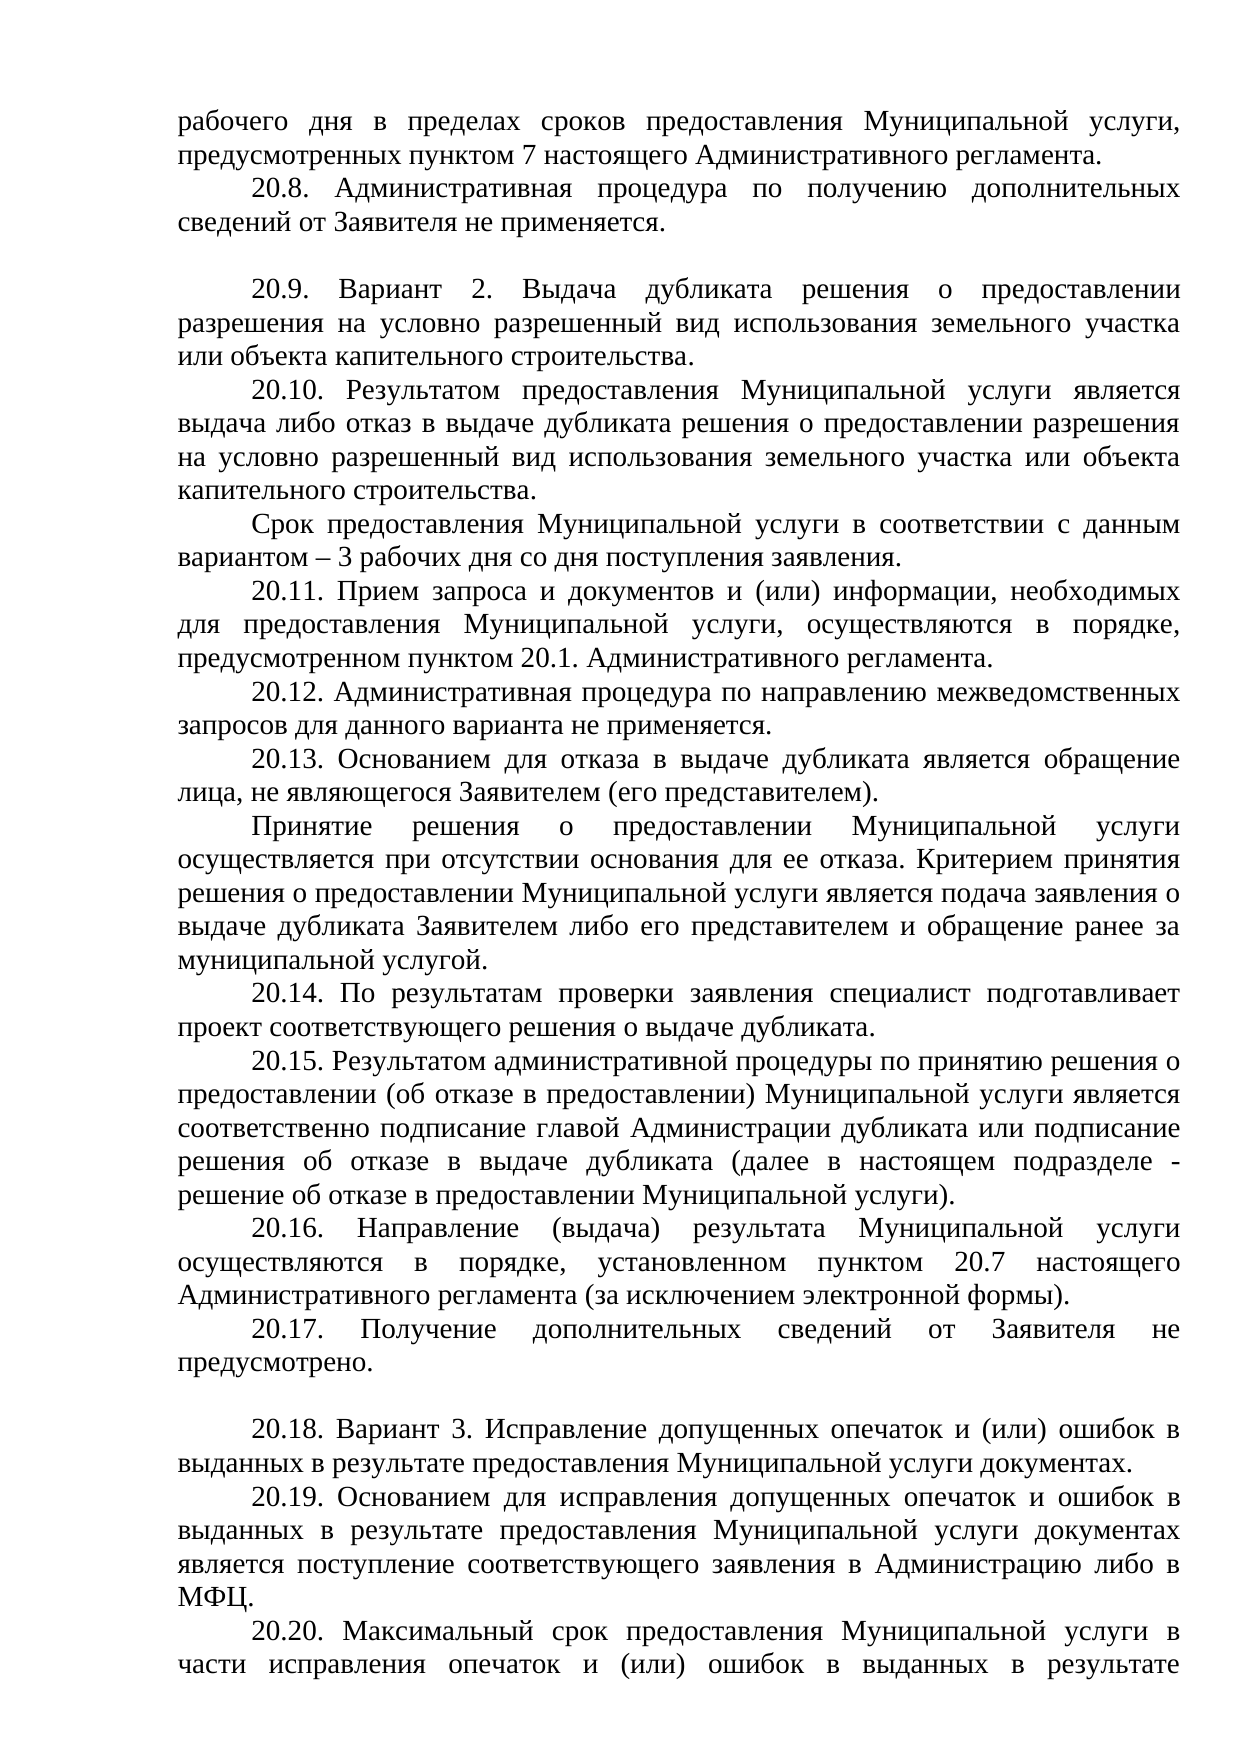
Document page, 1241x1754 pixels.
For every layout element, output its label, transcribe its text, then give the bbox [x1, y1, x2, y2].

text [177, 1613, 1181, 1680]
text 20.13. Основанием для отказа в выдаче дубликата является обращение лица, не являющегося Заявителем (его представителем). [177, 741, 1181, 808]
text Принятие решения о предоставлении Муниципальной услуги осуществляется при отсутствии основания для ее отказа. Критерием принятия решения о предоставлении Муниципальной услуги является подача заявления о выдаче дубликата Заявителем либо его представителем и обращение ранее за муниципальной услугой. [177, 808, 1181, 976]
text 20.10. Результатом предоставления Муниципальной услуги является выдача либо отказ в выдаче дубликата решения о предоставлении разрешения на условно разрешенный вид использования земельного участка или объекта капительного строительства. [177, 372, 1181, 506]
text 20.19. Основанием для исправления допущенных опечаток и ошибок в выданных в результате предоставления Муниципальной услуги документах является поступление соответствующего заявления в Администрацию либо в МФЦ. [177, 1479, 1181, 1613]
text 20.8. Административная процедура по получению дополнительных сведений от Заявителя не применяется. [177, 171, 1181, 238]
text 20.16. Направление (выдача) результата Муниципальной услуги осуществляются в порядке, установленном пунктом 20.7 настоящего Административного регламента (за исключением электронной формы). [177, 1210, 1181, 1311]
text 20.11. Прием запроса и документов и (или) информации, необходимых для предоставления Муниципальной услуги, осуществляются в порядке, предусмотренном пунктом 20.1. Административного регламента. [177, 573, 1181, 674]
text 20.12. Административная процедура по направлению межведомственных запросов для данного варианта не применяется. [177, 674, 1181, 741]
text 20.17. Получение дополнительных сведений от Заявителя не предусмотрено. [177, 1311, 1181, 1378]
text 20.18. Вариант 3. Исправление допущенных опечаток и (или) ошибок в выданных в результате предоставления Муниципальной услуги документах. [177, 1412, 1181, 1479]
text Срок предоставления Муниципальной услуги в соответствии с данным вариантом – 3 рабочих дня со дня поступления заявления. [177, 506, 1181, 573]
text 20.15. Результатом административной процедуры по принятию решения о предоставлении (об отказе в предоставлении) Муниципальной услуги является соответственно подписание главой Администрации дубликата или подписание решения об отказе в выдаче дубликата (далее в настоящем подразделе - решение об отказе в предоставлении Муниципальной услуги). [177, 1043, 1181, 1210]
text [177, 103, 1181, 171]
text 20.14. По результатам проверки заявления специалист подготавливает проект соответствующего решения о выдаче дубликата. [177, 976, 1181, 1043]
text 20.9. Вариант 2. Выдача дубликата решения о предоставлении разрешения на условно разрешенный вид использования земельного участка или объекта капительного строительства. [177, 271, 1181, 372]
